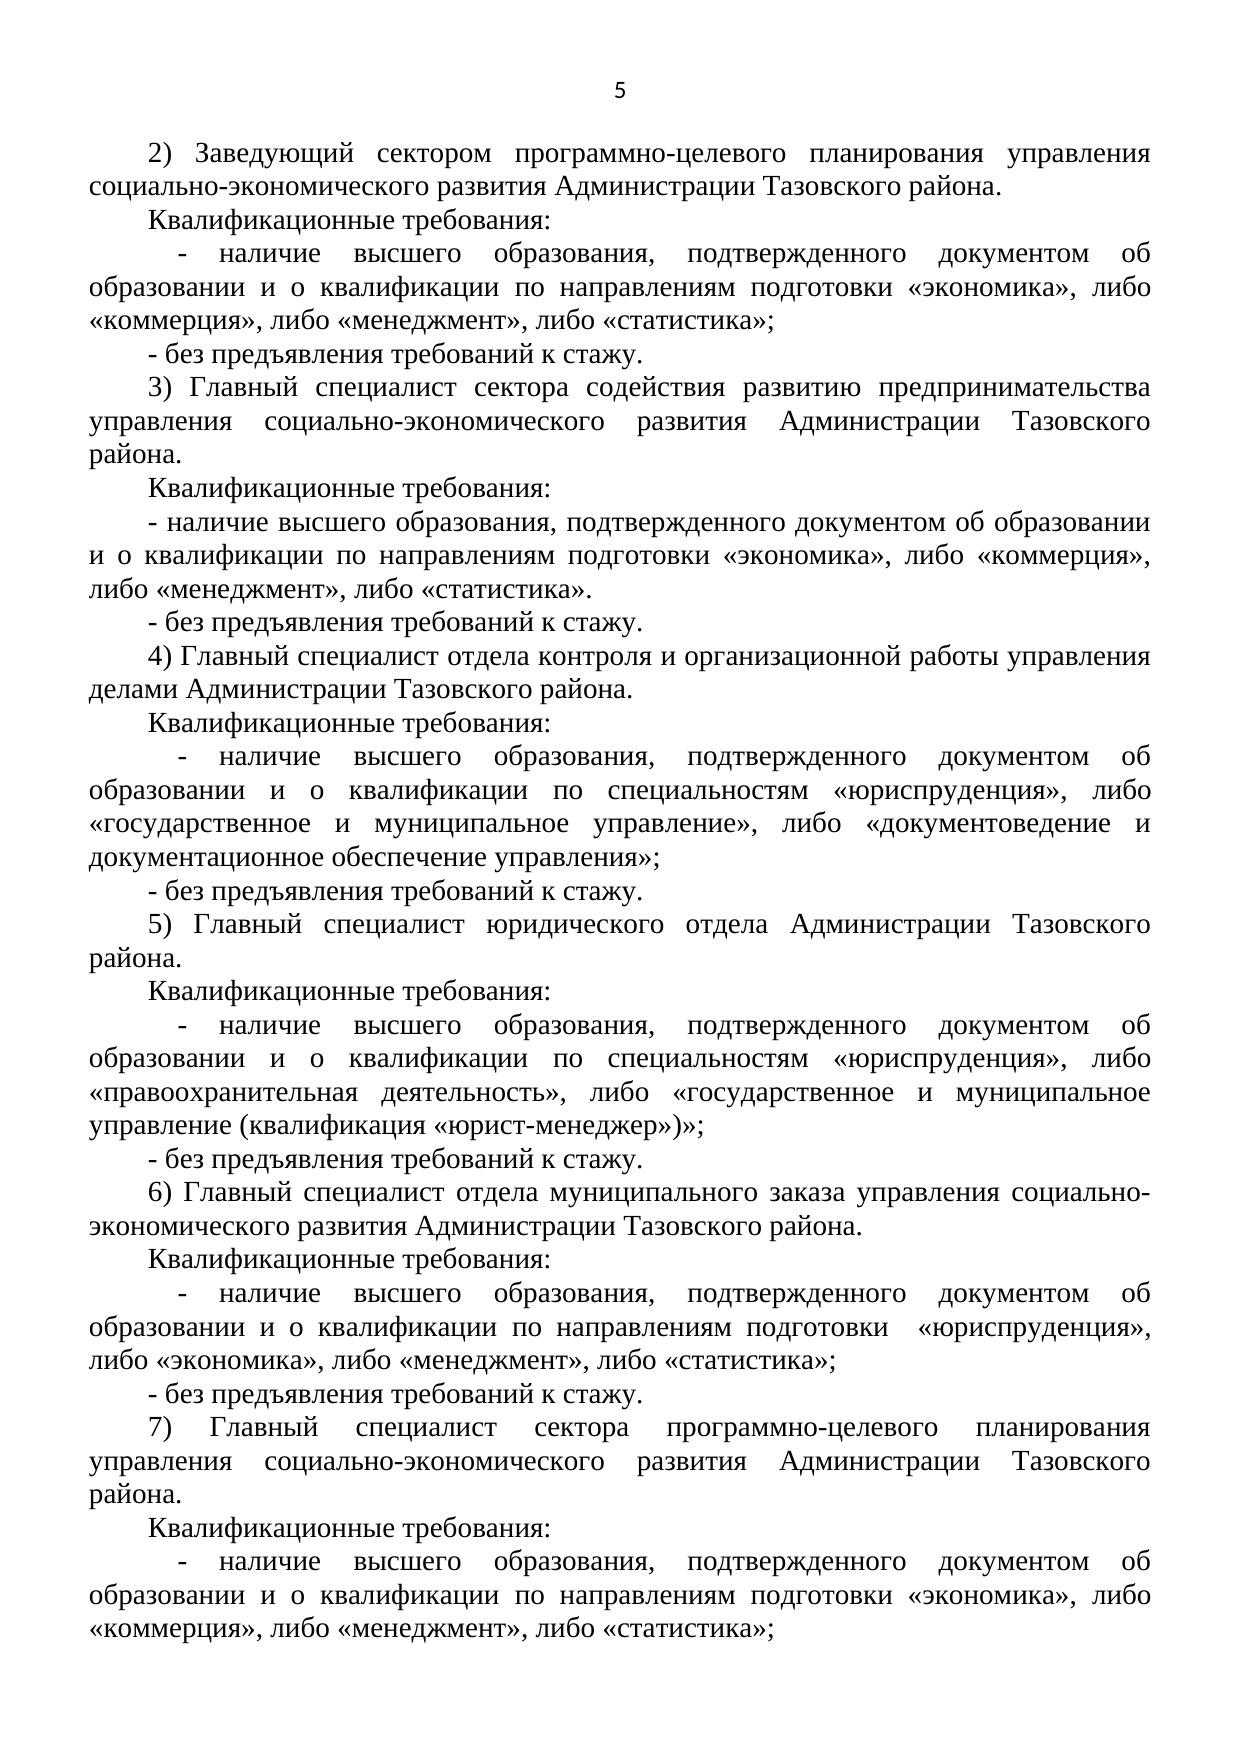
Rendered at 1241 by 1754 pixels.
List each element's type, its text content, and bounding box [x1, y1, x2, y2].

text Квалификационные требования: [89, 1242, 1152, 1275]
list - без предъявления требований к стажу. [89, 1141, 1152, 1174]
text Квалификационные требования: [89, 705, 1152, 738]
text 6) Главный специалист отдела муниципального заказа управления социально-экономического развития Администрации Тазовского района. [89, 1174, 1152, 1242]
list - без предъявления требований к стажу. [89, 336, 1152, 369]
text Квалификационные требования: [89, 1510, 1152, 1543]
text - наличие высшего образования, подтвержденного документом об образовании и о квалификации по направлениям подготовки «экономика», либо «коммерция», либо «менеджмент», либо «статистика». [89, 504, 1152, 604]
text 4) Главный специалист отдела контроля и организационной работы управления делами Администрации Тазовского района. [89, 638, 1152, 705]
text Квалификационные требования: [89, 470, 1152, 504]
text - наличие высшего образования, подтвержденного документом об образовании и о квалификации по специальностям «юриспруденция», либо «государственное и муниципальное управление», либо «документоведение и документационное обеспечение управления»; [89, 738, 1152, 873]
text - наличие высшего образования, подтвержденного документом об образовании и о квалификации по специальностям «юриспруденция», либо «правоохранительная деятельность», либо «государственное и муниципальное управление (квалификация «юрист-менеджер»)»; [89, 1007, 1152, 1141]
text 5) Главный специалист юридического отдела Администрации Тазовского района. [89, 906, 1152, 973]
text 7) Главный специалист сектора программно-целевого планирования управления социально-экономического развития Администрации Тазовского района. [89, 1409, 1152, 1510]
list - без предъявления требований к стажу. [89, 873, 1152, 906]
list - без предъявления требований к стажу. [89, 604, 1152, 638]
text 2) Заведующий сектором программно-целевого планирования управления социально-экономического развития Администрации Тазовского района. [89, 135, 1152, 202]
text Квалификационные требования: [89, 973, 1152, 1007]
list - без предъявления требований к стажу. [89, 1376, 1152, 1409]
text - наличие высшего образования, подтвержденного документом об образовании и о квалификации по направлениям подготовки «юриспруденция», либо «экономика», либо «менеджмент», либо «статистика»; [89, 1275, 1152, 1376]
text Квалификационные требования: [89, 202, 1152, 235]
text 3) Главный специалист сектора содействия развитию предпринимательства управления социально-экономического развития Администрации Тазовского района. [89, 369, 1152, 470]
